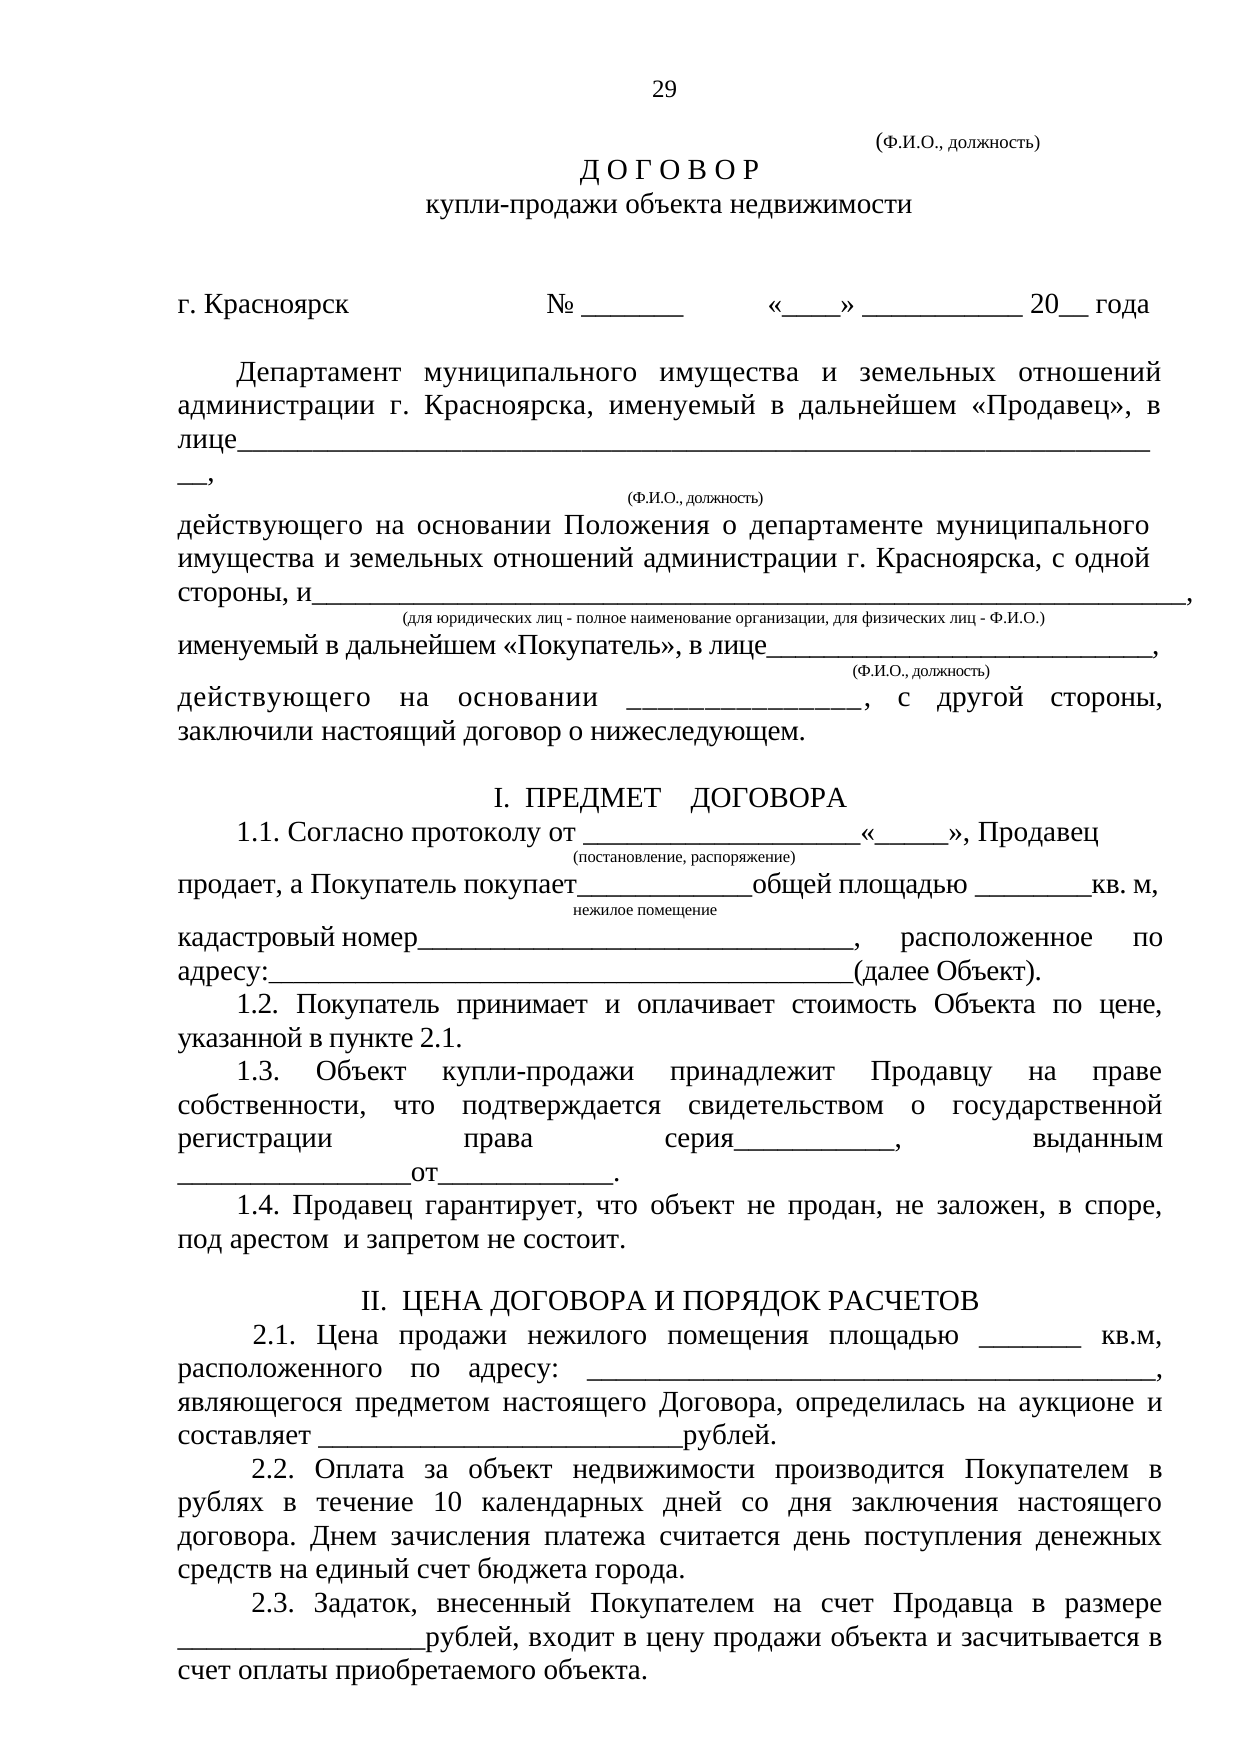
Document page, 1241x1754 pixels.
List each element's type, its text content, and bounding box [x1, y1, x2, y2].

text (Ф.И.О., должность) [767, 131, 1152, 152]
text купли-продажи объекта недвижимости [177, 186, 1161, 219]
text Департамент муниципального имущества и земельных отношений администрации г. Красноярска, именуемый в дальнейшем «Продавец», в лице_______________________________________________________________, [177, 354, 1163, 488]
text (Ф.И.О., должность) [777, 660, 1163, 679]
text 2.2. Оплата за объект недвижимости производится Покупателем в рублях в течение 10 календарных дней со дня заключения настоящего договора. Днем зачисления платежа считается день поступления денежных средств на единый счет бюджета города. [177, 1451, 1163, 1585]
text 2.1. Цена продажи нежилого помещения площадью _______ кв.м, расположенного по адресу: _______________________________________, являющегося предметом настоящего Договора, определилась на аукционе и составляет _________________________рублей. [177, 1317, 1163, 1451]
text 1.2. Покупатель принимает и оплачивает стоимость Объекта по цене, указанной в пункте 2.1. [177, 986, 1163, 1053]
text 1.1. Согласно протоколу от ___________________«_____», Продавец [236, 814, 1163, 847]
text действующего на основании _______________, с другой стороны, заключили настоящий договор о нижеследующем. [177, 679, 1163, 747]
text I. ПРЕДМЕТ ДОГОВОРА [177, 780, 1163, 814]
text г. Красноярск № _______ «____» ___________ 20__ года [177, 287, 1161, 320]
text II. ЦЕНА ДОГОВОРА И ПОРЯДОК РАСЧЕТОВ [177, 1283, 1163, 1317]
text именуемый в дальнейшем «Покупатель», в лице___________________________, [177, 627, 1163, 660]
text (для юридических лиц - полное наименование организации, для физических лиц - Ф.И.О.) [327, 608, 1163, 627]
text действующего на основании Положения о департаменте муниципального имущества и земельных отношений администрации г. Красноярска, с одной стороны, и , [177, 507, 1152, 608]
text нежилое помещение [177, 900, 1163, 919]
text кадастровый номер , расположенное по адресу: (далее Объект). [177, 919, 1163, 986]
text 1.4. Продавец гарантирует, что объект не продан, не заложен, в споре, под арестом и запретом не состоит. [177, 1187, 1163, 1254]
text 1.3. Объект купли-продажи принадлежит Продавцу на праве собственности, что подтверждается свидетельством о государственной регистрации права серия___________, выданным ________________от____________. [177, 1053, 1163, 1187]
text 2.3. Задаток, внесенный Покупателем на счет Продавца в размере _________________рублей, входит в цену продажи объекта и засчитывается в счет оплаты приобретаемого объекта. [177, 1585, 1163, 1686]
text (Ф.И.О., должность) [552, 488, 1163, 507]
text (постановление, распоряжение) [236, 847, 1163, 866]
title Д О Г О В О Р [177, 152, 1161, 186]
text продает, а Покупатель покупает____________общей площадью ________кв. м, [177, 866, 1163, 900]
